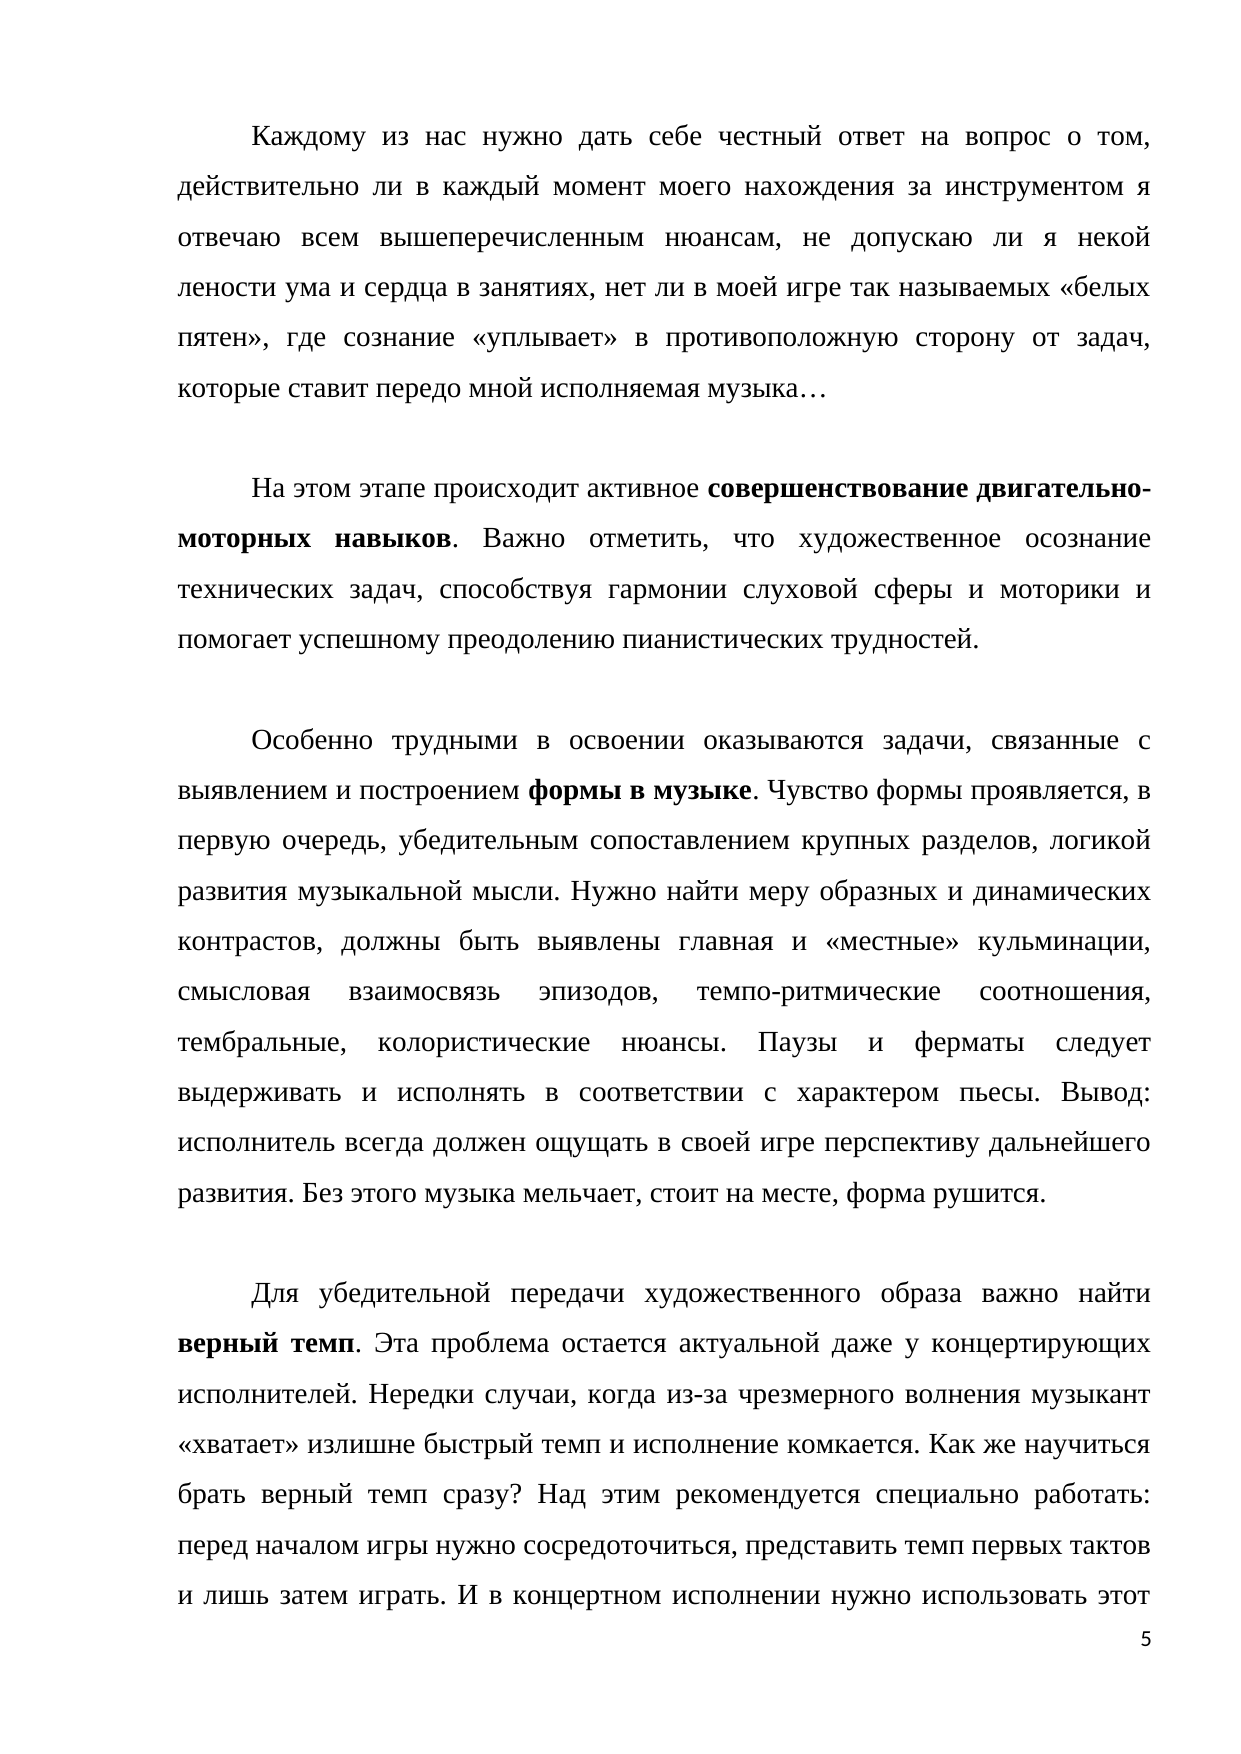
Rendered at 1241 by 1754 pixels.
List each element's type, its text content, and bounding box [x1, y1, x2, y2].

text На этом этапе происходит активное совершенствование двигательно-моторных навыков. Важно отметить, что художественное осознание технических задач, способствуя гармонии слуховой сферы и моторики и помогает успешному преодолению пианистических трудностей. [177, 470, 1152, 655]
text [177, 1275, 1152, 1611]
text Каждому из нас нужно дать себе честный ответ на вопрос о том, действительно ли в каждый момент моего нахождения за инструментом я отвечаю всем вышеперечисленным нюансам, не допускаю ли я некой лености ума и сердца в занятиях, нет ли в моей игре так называемых «белых пятен», где сознание «уплывает» в противоположную сторону от задач, которые ставит передо мной исполняемая музыка… [177, 118, 1152, 403]
text Особенно трудными в освоении оказываются задачи, связанные с выявлением и построением формы в музыке. Чувство формы проявляется, в первую очередь, убедительным сопоставлением крупных разделов, логикой развития музыкальной мысли. Нужно найти меру образных и динамических контрастов, должны быть выявлены главная и «местные» кульминации, смысловая взаимосвязь эпизодов, темпо-ритмические соотношения, тембральные, колористические нюансы. Паузы и ферматы следует выдерживать и исполнять в соответствии с характером пьесы. Вывод: исполнитель всегда должен ощущать в своей игре перспективу дальнейшего развития. Без этого музыка мельчает, стоит на месте, форма рушится. [177, 722, 1152, 1208]
